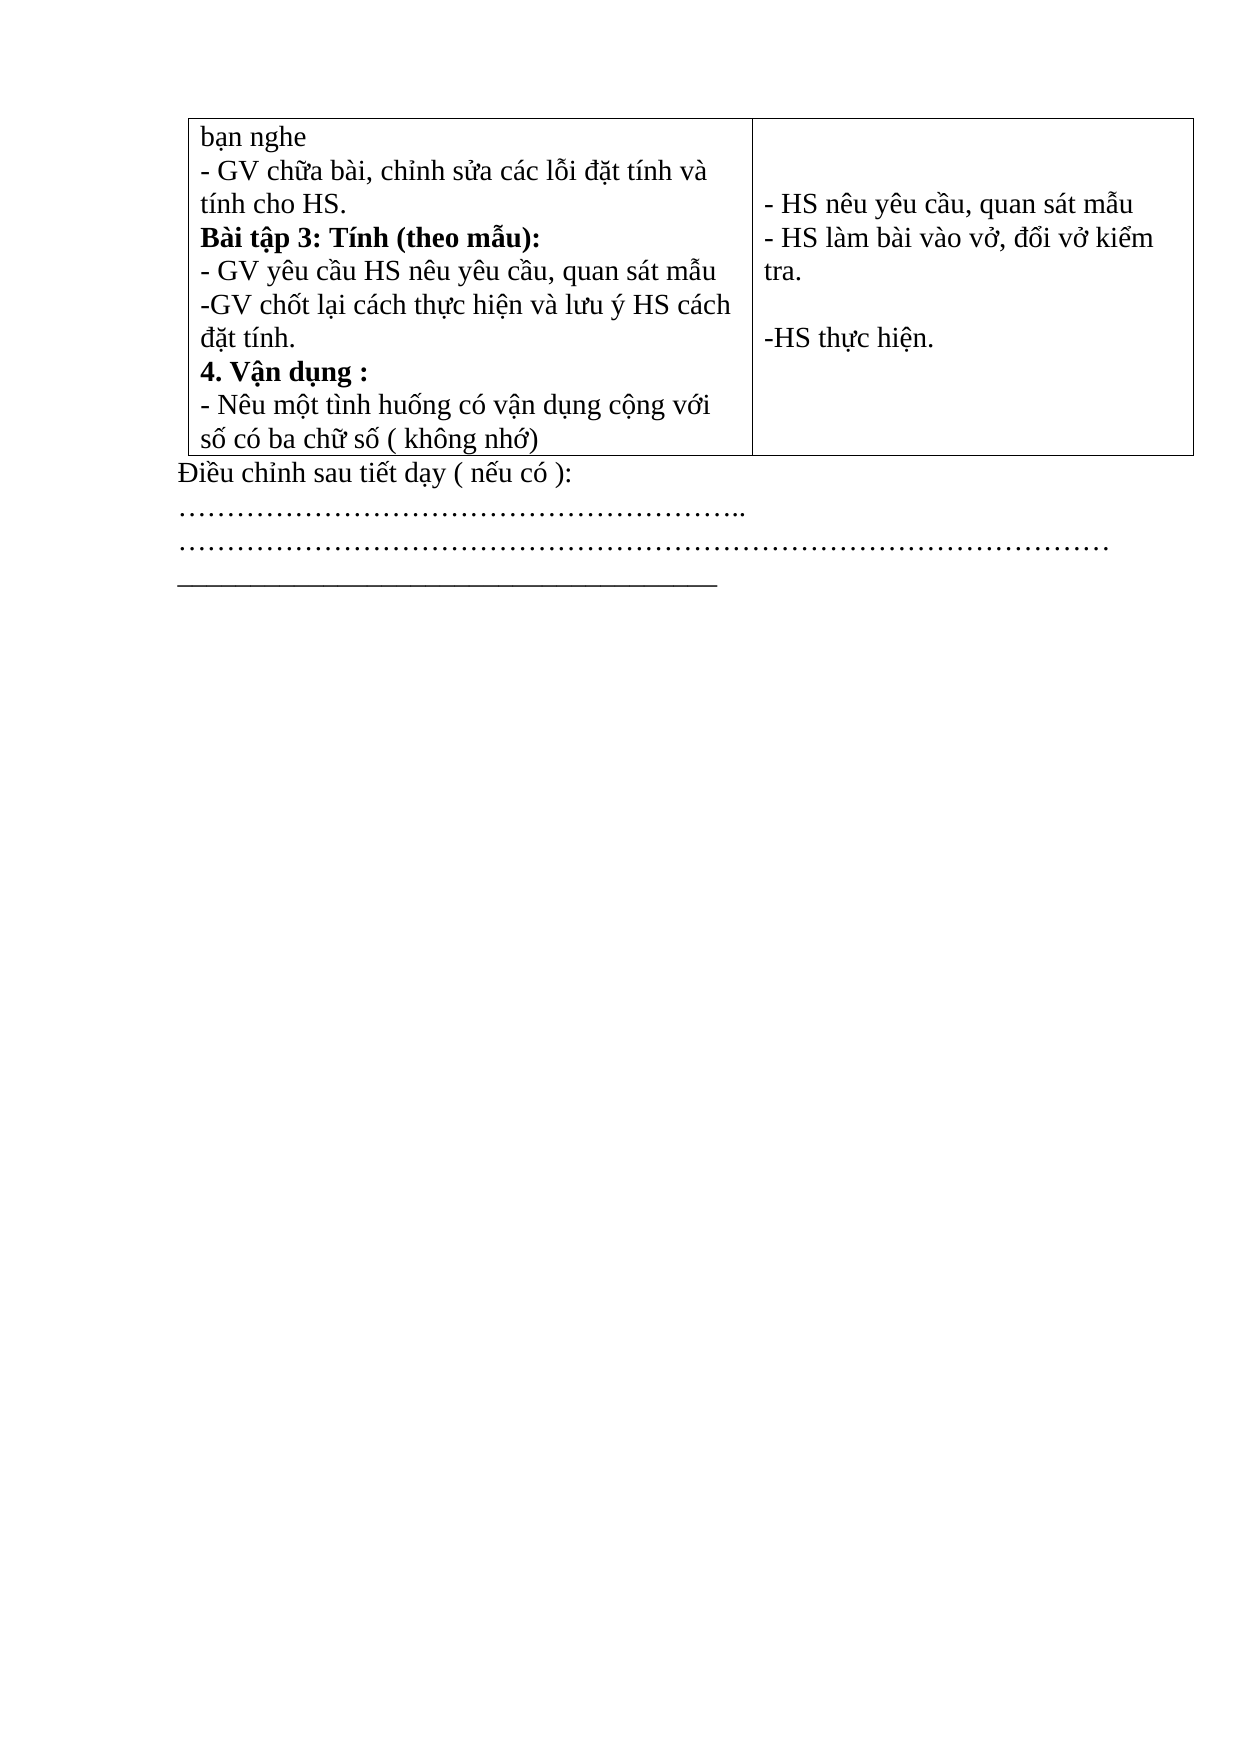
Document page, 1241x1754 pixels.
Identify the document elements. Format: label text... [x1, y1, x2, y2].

text …………………………………………………………………………………… [177, 523, 1122, 556]
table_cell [189, 119, 752, 454]
text _____________________________________ [177, 556, 1122, 590]
text Điều chỉnh sau tiết dạy ( nếu có ):………………………………………………….. [177, 456, 1122, 523]
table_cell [753, 119, 1193, 454]
